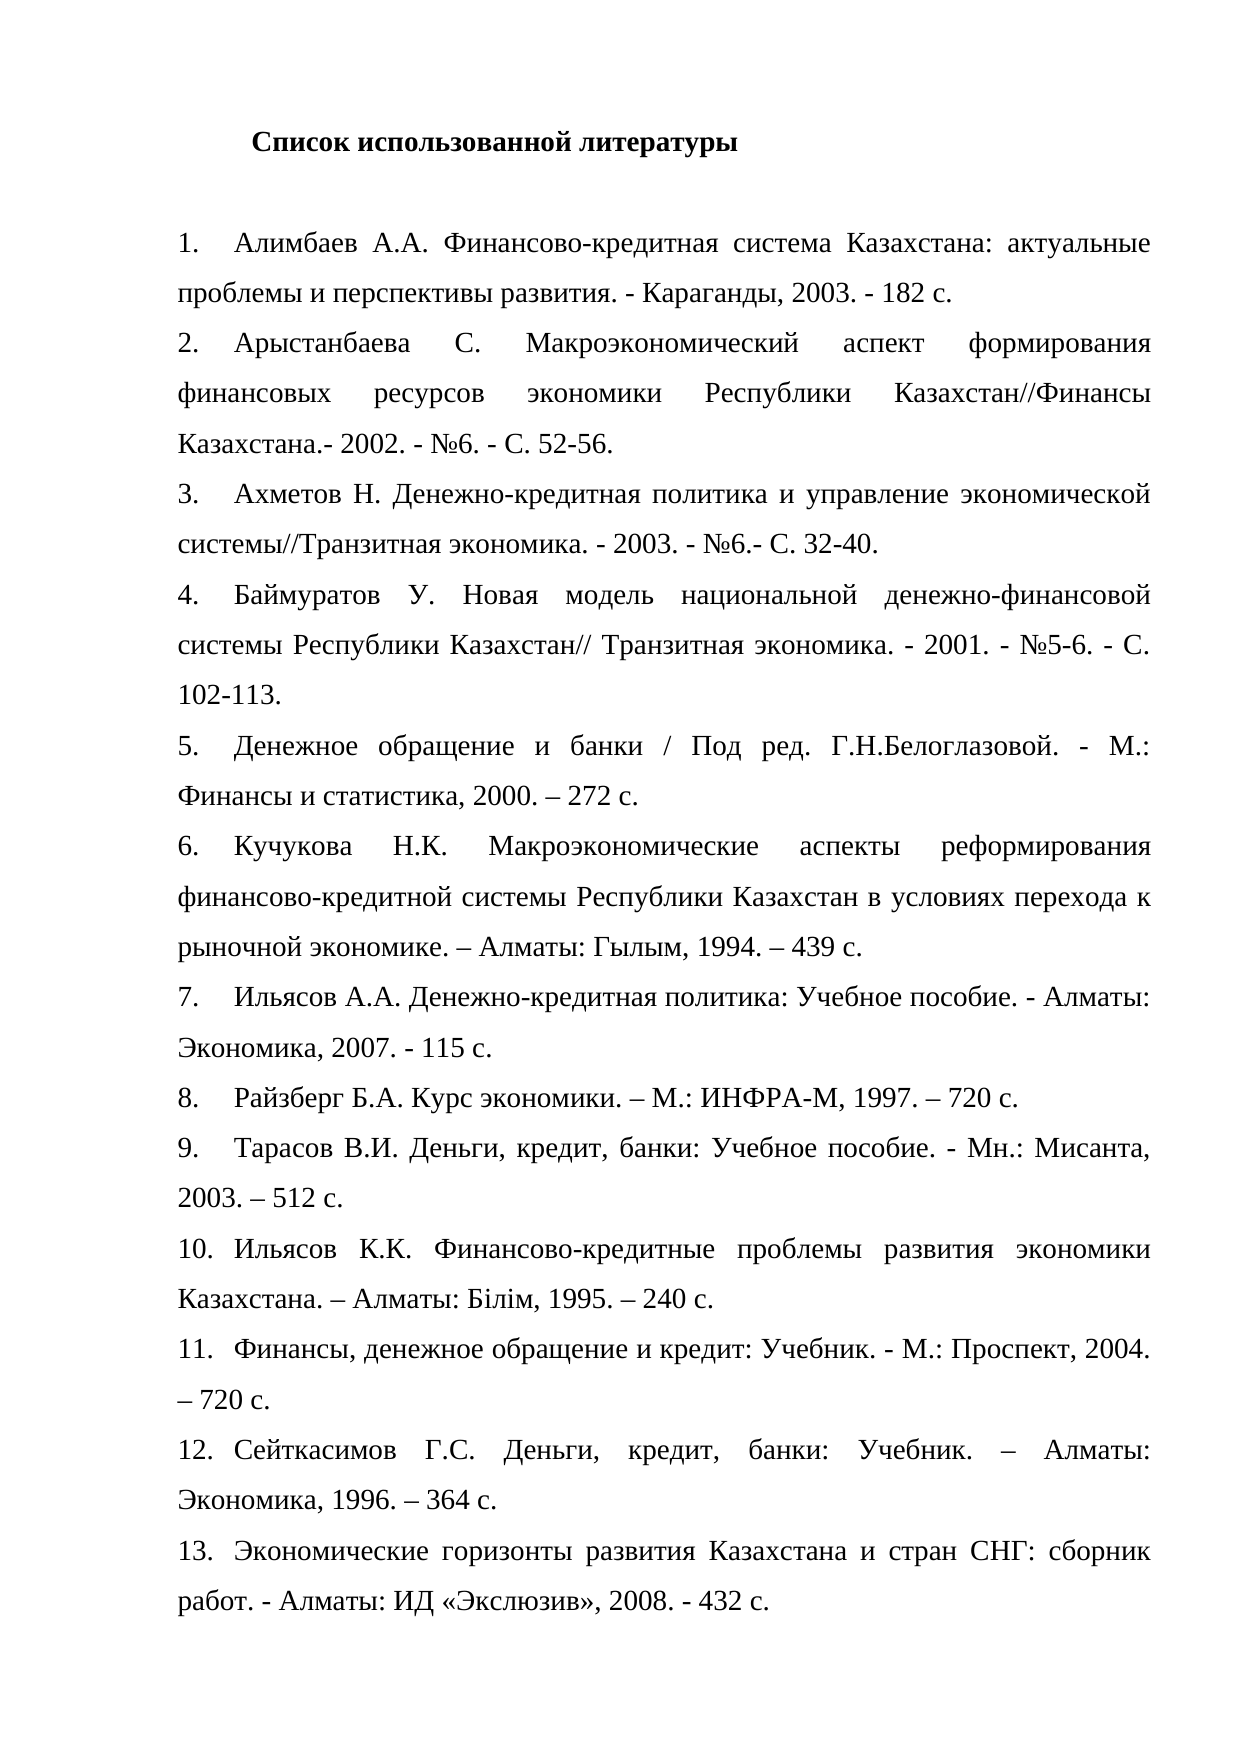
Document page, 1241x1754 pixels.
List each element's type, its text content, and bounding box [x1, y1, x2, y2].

list Арыстанбаева С. Макроэкономический аспект формирования финансовых ресурсов экономики Республики Казахстан//Финансы Казахстана.- 2002. - №6. - С. 52-56. [177, 325, 1152, 459]
list Денежное обращение и банки / Под ред. Г.Н.Белоглазовой. - М.: Финансы и статистика, 2000. – 272 с. [177, 728, 1152, 812]
text Список использованной литературы [177, 124, 1152, 158]
list Кучукова Н.К. Макроэкономические аспекты реформирования финансово-кредитной системы Республики Казахстан в условиях перехода к рыночной экономике. – Алматы: Гылым, 1994. – 439 с. [177, 828, 1152, 963]
list Алимбаев А.А. Финансово-кредитная система Казахстана: актуальные проблемы и перспективы развития. - Караганды, 2003. - 182 с. [177, 225, 1152, 308]
list Экономические горизонты развития Казахстана и стран СНГ: сборник работ. - Алматы: ИД «Экслюзив», 2008. - 432 с. [177, 1533, 1152, 1617]
list Тарасов В.И. Деньги, кредит, банки: Учебное пособие. - Мн.: Мисанта, 2003. – 512 с. [177, 1130, 1152, 1214]
list Баймуратов У. Новая модель национальной денежно-финансовой системы Республики Казахстан// Транзитная экономика. - 2001. - №5-6. - С. 102-113. [177, 577, 1152, 711]
list Ильясов А.А. Денежно-кредитная политика: Учебное пособие. - Алматы: Экономика, 2007. - 115 с. [177, 979, 1152, 1063]
list Ильясов К.К. Финансово-кредитные проблемы развития экономики Казахстана. – Алматы: Бiлiм, 1995. – 240 с. [177, 1231, 1152, 1315]
list Сейткасимов Г.С. Деньги, кредит, банки: Учебник. – Алматы: Экономика, 1996. – 364 с. [177, 1432, 1152, 1516]
list Финансы, денежное обращение и кредит: Учебник. - М.: Проспект, 2004. – 720 с. [177, 1332, 1152, 1415]
list Ахметов Н. Денежно-кредитная политика и управление экономической системы//Транзитная экономика. - 2003. - №6.- С. 32-40. [177, 476, 1152, 560]
list Райзберг Б.А. Курс экономики. – М.: ИНФРА-М, 1997. – 720 с. [177, 1080, 1152, 1113]
